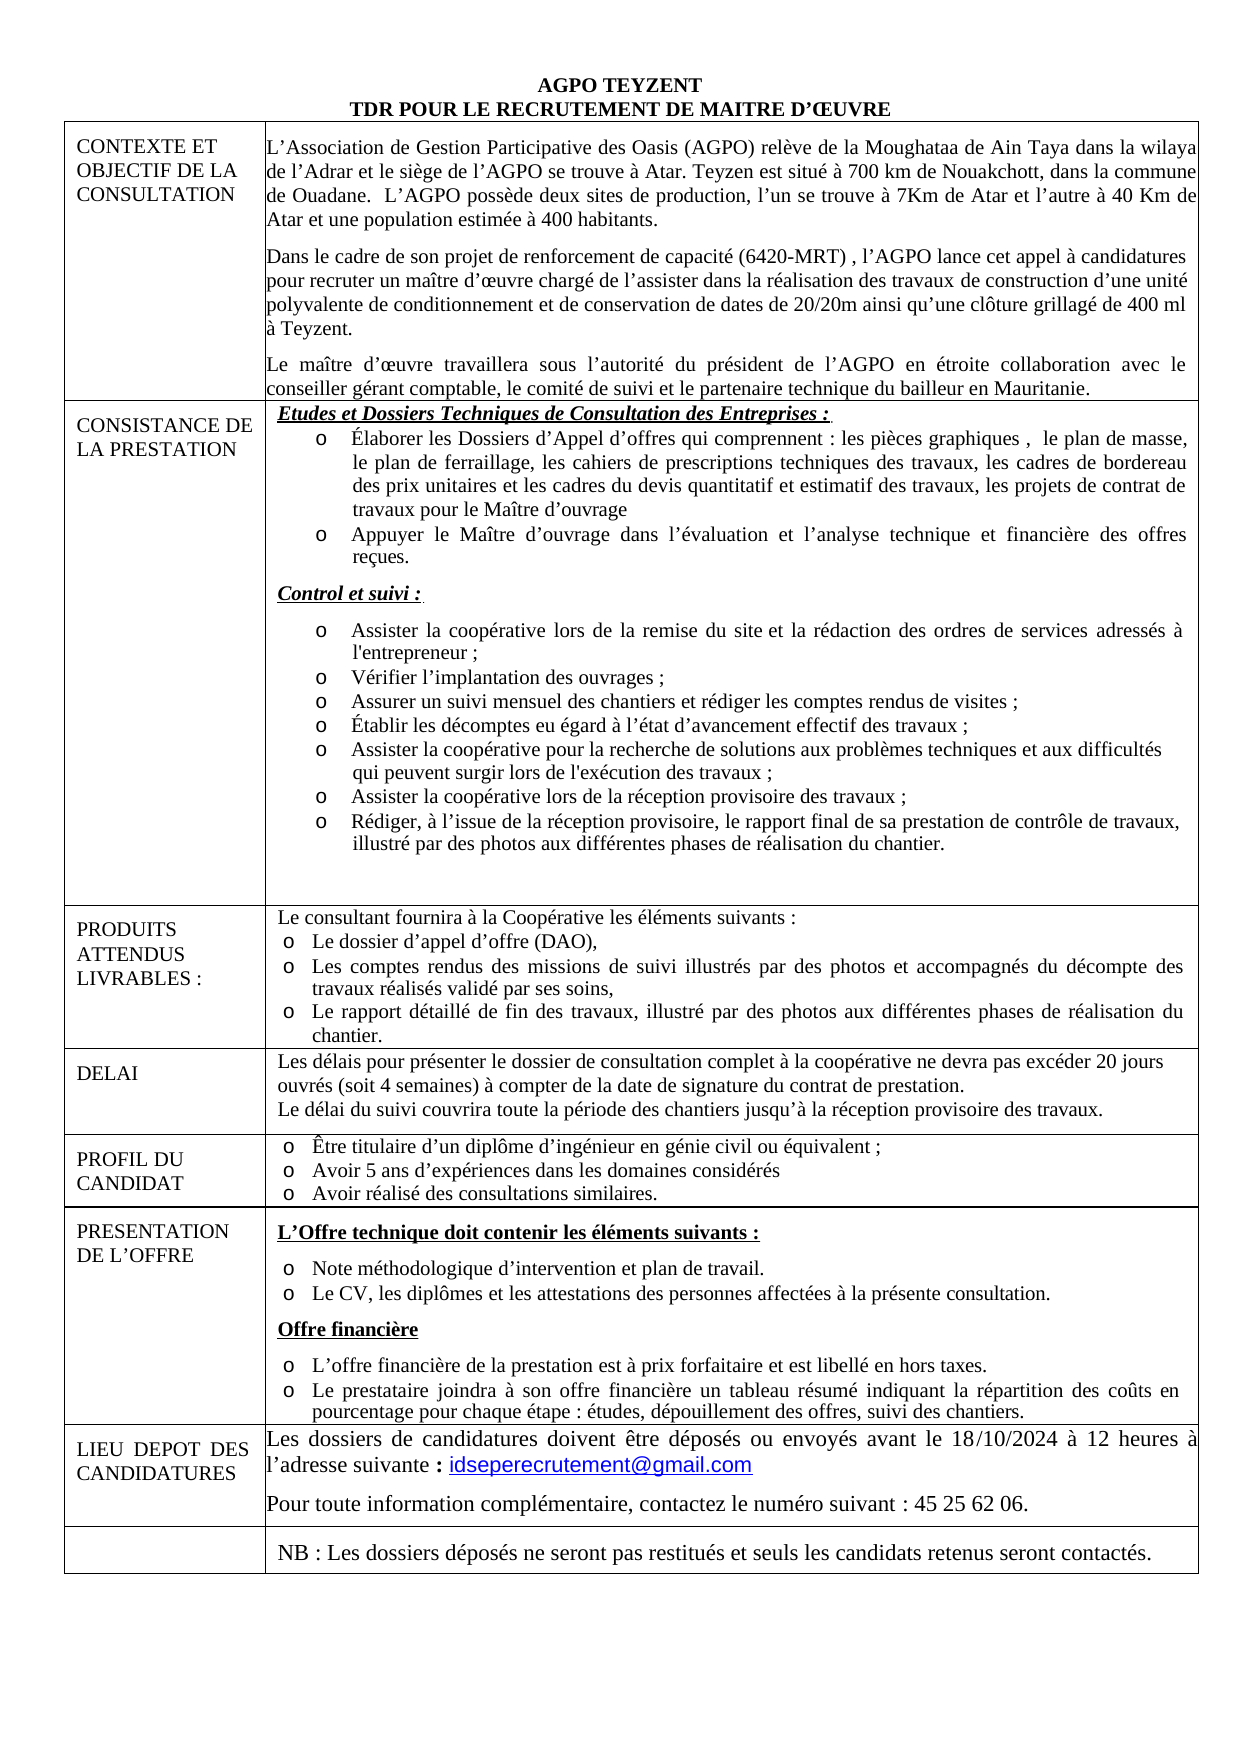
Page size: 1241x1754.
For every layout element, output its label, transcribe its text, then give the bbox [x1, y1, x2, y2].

table_cell NB : Les dossiers déposés ne seront pas restitués et seuls les candidats retenus seront contactés. [266, 1527, 1198, 1573]
table_cell [65, 1527, 265, 1573]
table_cell Être titulaire d’un diplôme d’ingénieur en génie civil ou équivalent ; Avoir 5 ans d’expériences dans les domaines considérés Avoir réalisé des consultations similaires. [266, 1135, 1198, 1206]
table_cell L’Offre technique doit contenir les éléments suivants : Note méthodologique d’intervention et plan de travail. Le CV, les diplômes et les attestations des personnes affectées à la présente consultation. Offre financière L’offre financière de la prestation est à prix forfaitaire et est libellé en hors taxes. Le prestataire joindra à son offre financière un tableau résumé indiquant la répartition des coûts en pourcentage pour chaque étape : études, dépouillement des offres, suivi des chantiers. [266, 1208, 1198, 1424]
table_cell LIEU DEPOT DES CANDIDATURES [65, 1425, 265, 1526]
table_cell DELAI [65, 1049, 265, 1134]
table_cell PROFIL DU CANDIDAT [65, 1135, 265, 1206]
table_cell Les délais pour présenter le dossier de consultation complet à la coopérative ne devra pas excéder 20 jours ouvrés (soit 4 semaines) à compter de la date de signature du contrat de prestation. Le délai du suivi couvrira toute la période des chantiers jusqu’à la réception provisoire des travaux. [266, 1049, 1198, 1134]
table_cell PRODUITS ATTENDUS LIVRABLES : [65, 906, 265, 1048]
table_cell PRESENTATION DE L’OFFRE [65, 1208, 265, 1424]
table_cell Le consultant fournira à la Coopérative les éléments suivants : Le dossier d’appel d’offre (DAO), Les comptes rendus des missions de suivi illustrés par des photos et accompagnés du décompte des travaux réalisés validé par ses soins, Le rapport détaillé de fin des travaux, illustré par des photos aux différentes phases de réalisation du chantier. [266, 906, 1198, 1048]
table_header CONTEXTE ET OBJECTIF DE LA CONSULTATION [65, 122, 265, 400]
text AGPO TEYZENT [52, 73, 1188, 97]
table_cell Les dossiers de candidatures doivent être déposés ou envoyés avant le 18/10/2024 à 12 heures à l’adresse suivante : idseperecrutement@gmail.com Pour toute information complémentaire, contactez le numéro suivant : 45 25 62 06. [266, 1425, 1198, 1526]
table_cell CONSISTANCE DE LA PRESTATION [65, 401, 265, 904]
table_cell Etudes et Dossiers Techniques de Consultation des Entreprises : Élaborer les Dossiers d’Appel d’offres qui comprennent : les pièces graphiques , le plan de masse, le plan de ferraillage, les cahiers de prescriptions techniques des travaux, les cadres de bordereau des prix unitaires et les cadres du devis quantitatif et estimatif des travaux, les projets de contrat de travaux pour le Maître d’ouvrage Appuyer le Maître d’ouvrage dans l’évaluation et l’analyse technique et financière des offres reçues. Control et suivi : Assister la coopérative lors de la remise du site et la rédaction des ordres de services adressés à l'entrepreneur ; Vérifier l’implantation des ouvrages ; Assurer un suivi mensuel des chantiers et rédiger les comptes rendus de visites ; Établir les décomptes eu égard à l’état d’avancement effectif des travaux ; Assister la coopérative pour la recherche de solutions aux problèmes techniques et aux difficultés qui peuvent surgir lors de l'exécution des travaux ; Assister la coopérative lors de la réception provisoire des travaux ; Rédiger, à l’issue de la réception provisoire, le rapport final de sa prestation de contrôle de travaux, illustré par des photos aux différentes phases de réalisation du chantier. [266, 401, 1198, 904]
table_header L’Association de Gestion Participative des Oasis (AGPO) relève de la Moughataa de Ain Taya dans la wilaya de l’Adrar et le siège de l’AGPO se trouve à Atar. Teyzen est situé à 700 km de Nouakchott, dans la commune de Ouadane. L’AGPO possède deux sites de production, l’un se trouve à 7Km de Atar et l’autre à 40 Km de Atar et une population estimée à 400 habitants. Dans le cadre de son projet de renforcement de capacité (6420-MRT) , l’AGPO lance cet appel à candidatures pour recruter un maître d’œuvre chargé de l’assister dans la réalisation des travaux de construction d’une unité polyvalente de conditionnement et de conservation de dates de 20/20m ainsi qu’une clôture grillagé de 400 ml à Teyzent. Le maître d’œuvre travaillera sous l’autorité du président de l’AGPO en étroite collaboration avec le conseiller gérant comptable, le comité de suivi et le partenaire technique du bailleur en Mauritanie. [266, 122, 1198, 400]
text TDR POUR LE RECRUTEMENT DE MAITRE D’ŒUVRE [52, 97, 1188, 121]
